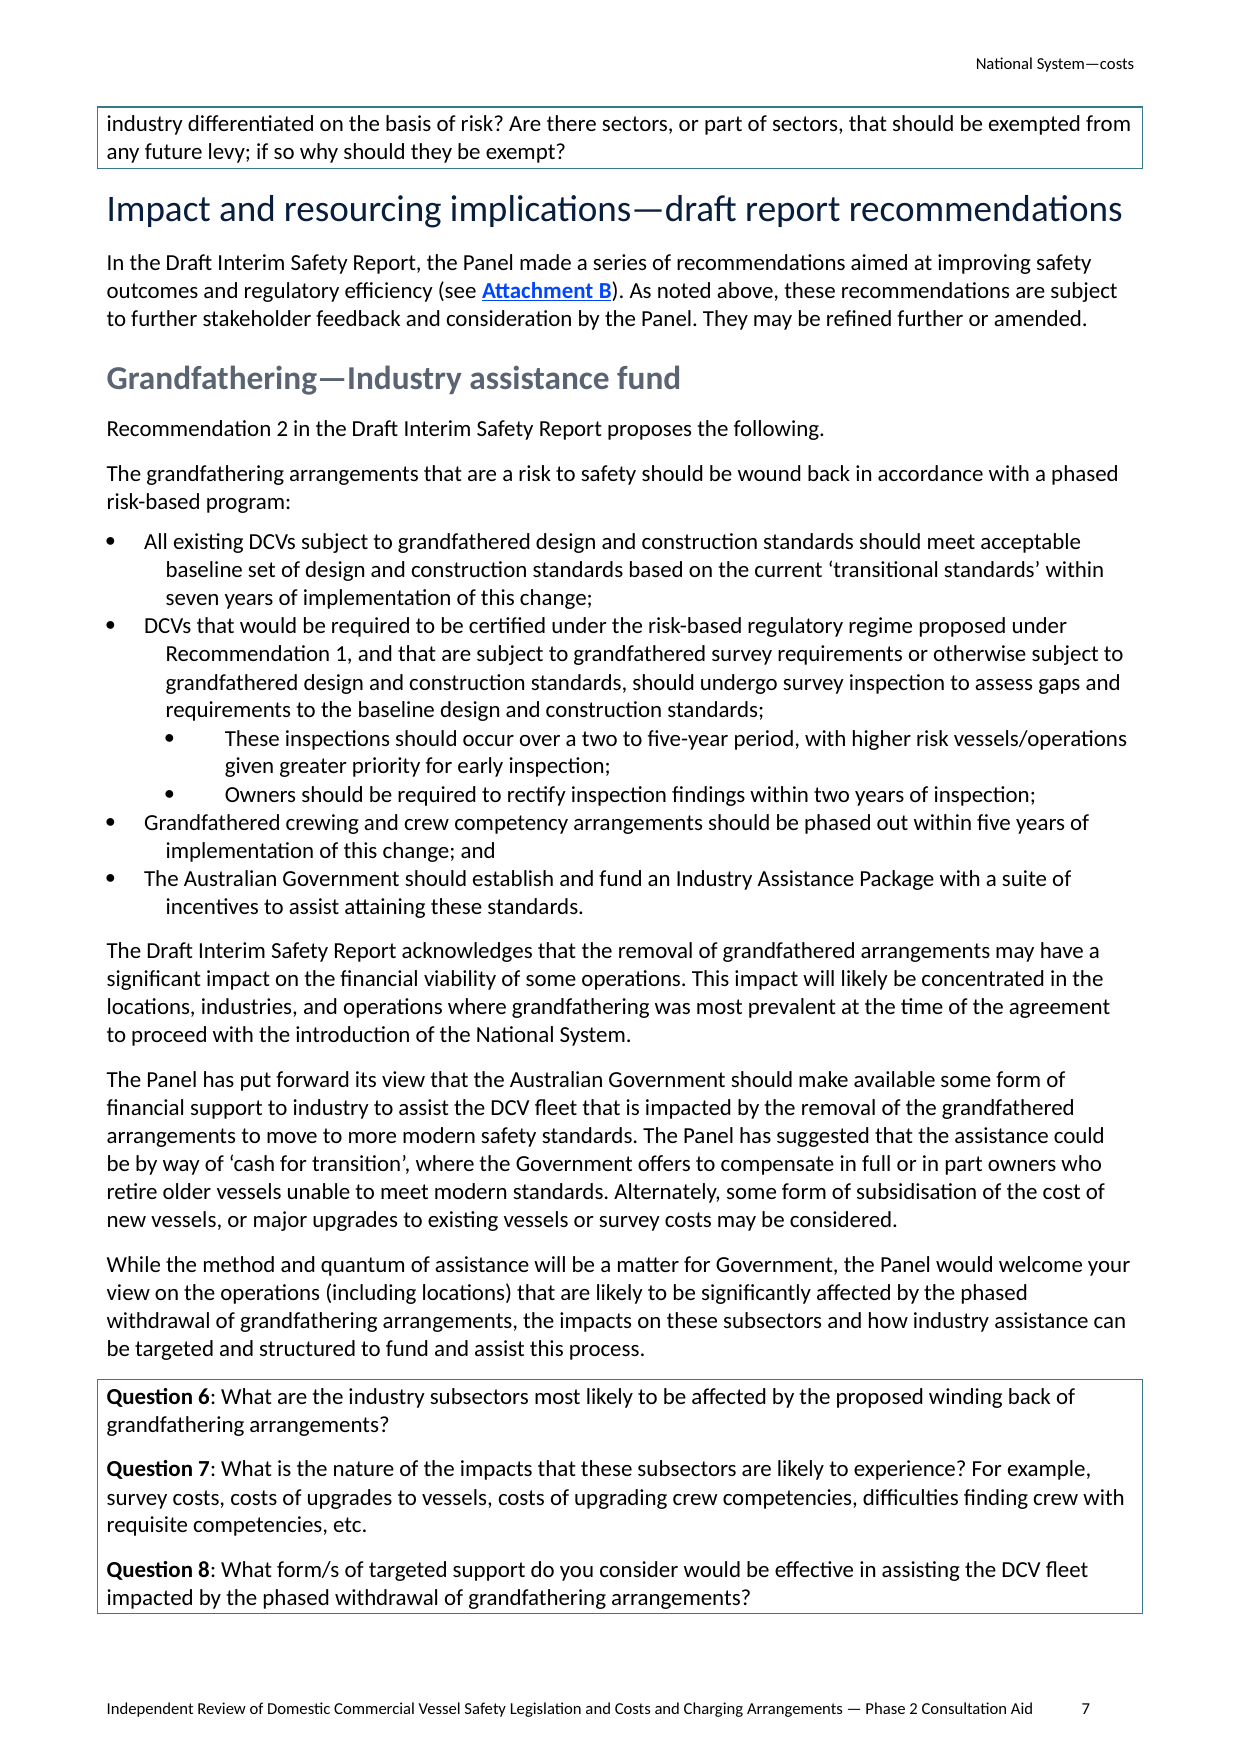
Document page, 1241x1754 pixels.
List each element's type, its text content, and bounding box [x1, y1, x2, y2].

list The Australian Government should establish and fund an Industry Assistance Package with a suite of incentives to assist attaining these standards. [106, 864, 1134, 920]
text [98, 108, 1142, 168]
text The Panel has put forward its view that the Australian Government should make available some form of financial support to industry to assist the DCV fleet that is impacted by the removal of the grandfathered arrangements to move to more modern safety standards. The Panel has suggested that the assistance could be by way of ‘cash for transition’, where the Government offers to compensate in full or in part owners who retire older vessels unable to meet modern standards. Alternately, some form of subsidisation of the cost of new vessels, or major upgrades to existing vessels or survey costs may be considered. [106, 1065, 1134, 1233]
subtitle Impact and resourcing implications—draft report recommendations [106, 185, 1134, 231]
list DCVs that would be required to be certified under the risk-based regulatory regime proposed under Recommendation 1, and that are subject to grandfathered survey requirements or otherwise subject to grandfathered design and construction standards, should undergo survey inspection to assess gaps and requirements to the baseline design and construction standards; [106, 612, 1134, 724]
text While the method and quantum of assistance will be a matter for Government, the Panel would welcome your view on the operations (including locations) that are likely to be significantly affected by the phased withdrawal of grandfathering arrangements, the impacts on these subsectors and how industry assistance can be targeted and structured to fund and assist this process. [106, 1250, 1134, 1362]
list These inspections should occur over a two to five-year period, with higher risk vessels/operations given greater priority for early inspection; [165, 724, 1134, 780]
text Question 7: What is the nature of the impacts that these subsectors are likely to experience? For example, survey costs, costs of upgrades to vessels, costs of upgrading crew competencies, difficulties finding crew with requisite competencies, etc. [98, 1451, 1142, 1539]
list Grandfathered crewing and crew competency arrangements should be phased out within five years of implementation of this change; and [106, 808, 1134, 864]
list Owners should be required to rectify inspection findings within two years of inspection; [165, 780, 1134, 808]
text The Draft Interim Safety Report acknowledges that the removal of grandfathered arrangements may have a significant impact on the financial viability of some operations. This impact will likely be concentrated in the locations, industries, and operations where grandfathering was most prevalent at the time of the agreement to proceed with the introduction of the National System. [106, 936, 1134, 1048]
text In the Draft Interim Safety Report, the Panel made a series of recommendations aimed at improving safety outcomes and regulatory efficiency (see Attachment B). As noted above, these recommendations are subject to further stakeholder feedback and consideration by the Panel. They may be refined further or amended. [106, 248, 1134, 332]
text Recommendation 2 in the Draft Interim Safety Report proposes the following. [106, 414, 1134, 442]
subtitle Grandfathering—Industry assistance fund [106, 357, 1134, 398]
text Question 8: What form/s of targeted support do you consider would be effective in assisting the DCV fleet impacted by the phased withdrawal of grandfathering arrangements? [98, 1552, 1142, 1613]
text Question 6: What are the industry subsectors most likely to be affected by the proposed winding back of grandfathering arrangements? [98, 1380, 1142, 1438]
text The grandfathering arrangements that are a risk to safety should be wound back in accordance with a phased risk-based program: [106, 459, 1134, 515]
list All existing DCVs subject to grandfathered design and construction standards should meet acceptable baseline set of design and construction standards based on the current ‘transitional standards’ within seven years of implementation of this change; [106, 527, 1134, 612]
